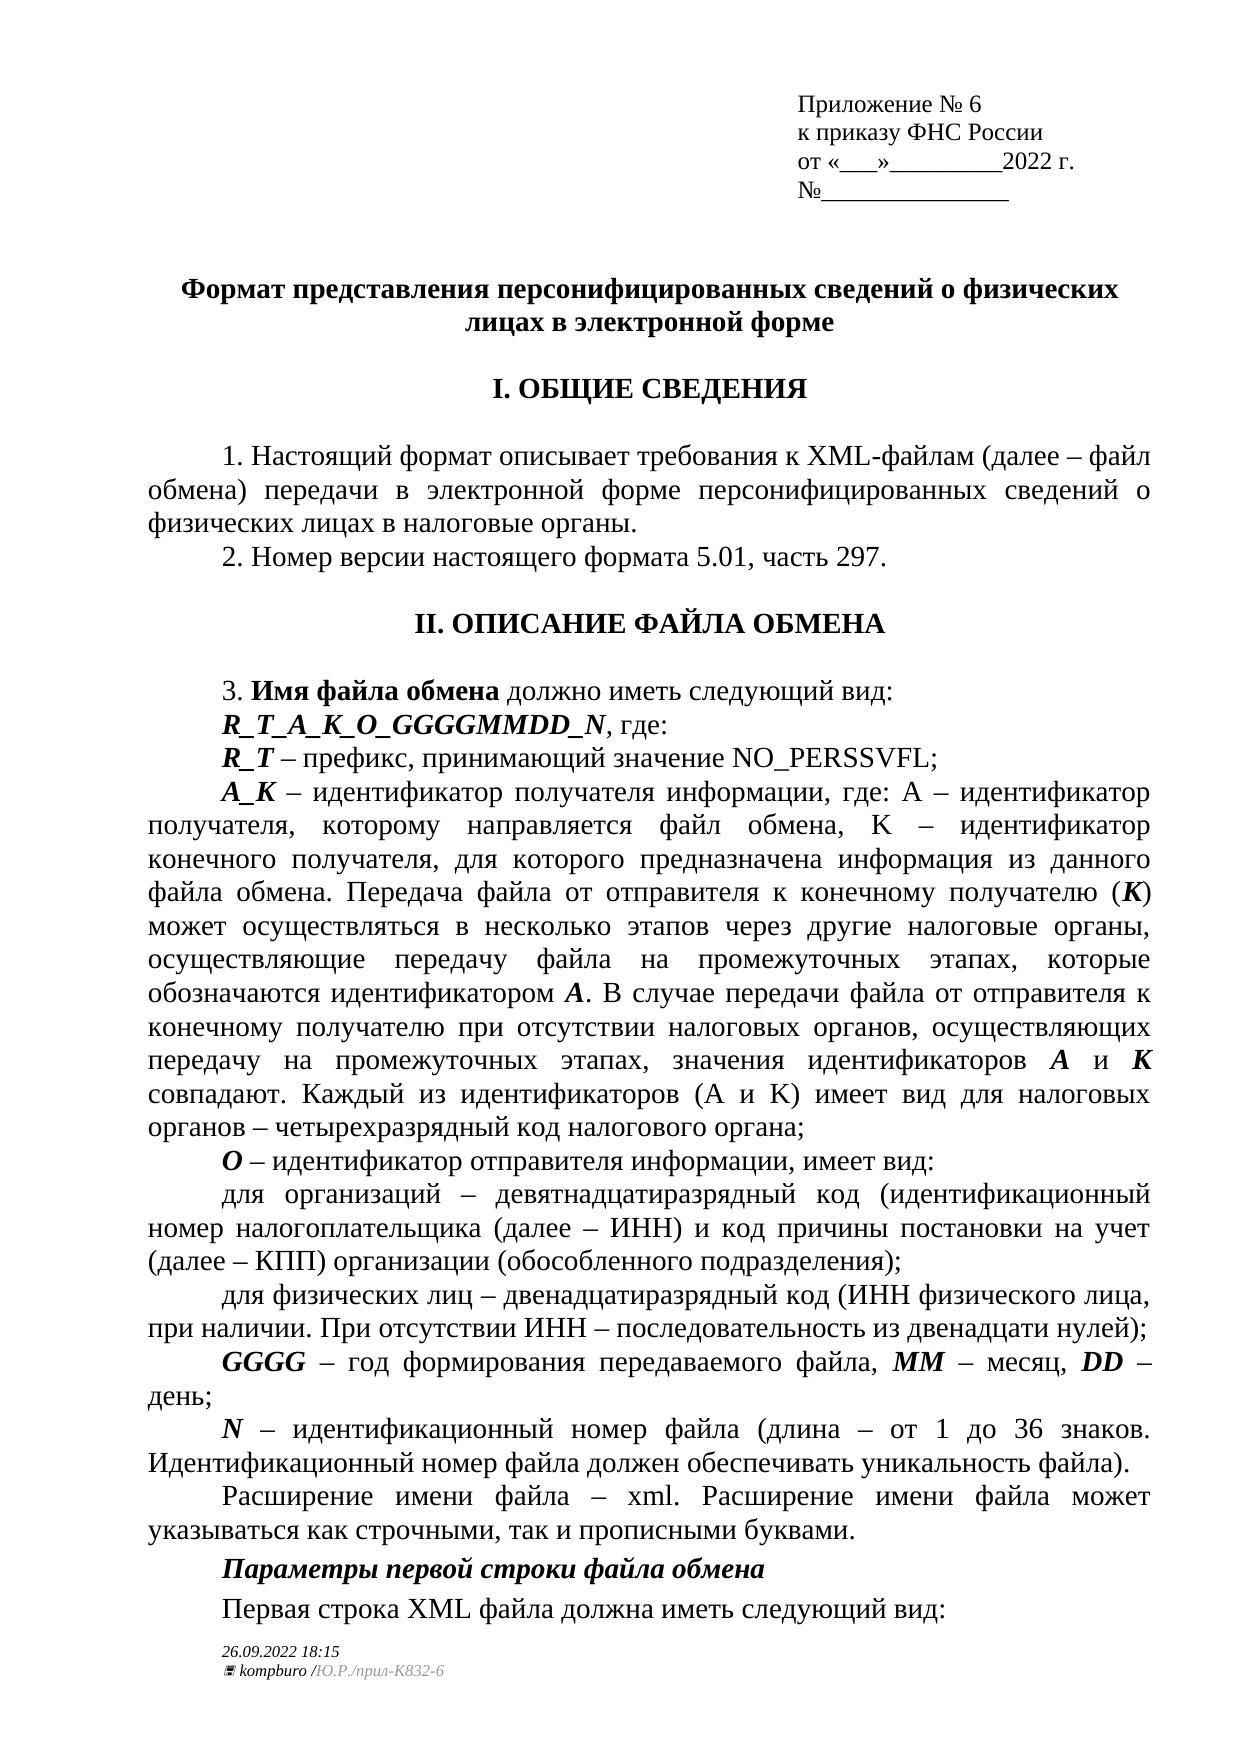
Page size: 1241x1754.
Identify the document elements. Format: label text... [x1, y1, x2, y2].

text N – идентификационный номер файла (длина – от 1 до 36 знаков. Идентификационный номер файла должен обеспечивать уникальность файла). [148, 1411, 1152, 1478]
text О – идентификатор отправителя информации, имеет вид: [148, 1143, 1152, 1176]
text Расширение имени файла – xml. Расширение имени файла может указываться как строчными, так и прописными буквами. [148, 1478, 1152, 1545]
text Параметры первой строки файла обмена [148, 1552, 1152, 1585]
text A_K – идентификатор получателя информации, где: A – идентификатор получателя, которому направляется файл обмена, K – идентификатор конечного получателя, для которого предназначена информация из данного файла обмена. Передача файла от отправителя к конечному получателю (К) может осуществляться в несколько этапов через другие налоговые органы, осуществляющие передачу файла на промежуточных этапах, которые обозначаются идентификатором А. В случае передачи файла от отправителя к конечному получателю при отсутствии налоговых органов, осуществляющих передачу на промежуточных этапах, значения идентификаторов А и К совпадают. Каждый из идентификаторов (A и K) имеет вид для налоговых органов – четырехразрядный код налогового органа; [148, 774, 1152, 1143]
text R_Т – префикс, принимающий значение NO_PERSSVFL; [148, 740, 1152, 774]
text от «___»_________2022 г. [797, 146, 1152, 175]
text к приказу ФНС России [797, 117, 1152, 146]
text №_______________ [797, 175, 1152, 204]
text R_Т_A_K_О_GGGGMMDD_N, где: [148, 707, 1152, 740]
text I. ОБЩИЕ СВЕДЕНИЯ [148, 371, 1152, 405]
text GGGG – год формирования передаваемого файла, MM – месяц, DD – день; [148, 1344, 1152, 1411]
text II. ОПИСАНИЕ ФАЙЛА ОБМЕНА [148, 606, 1152, 640]
text 2. Номер версии настоящего формата 5.01, часть 297. [148, 539, 1152, 573]
text 1. Настоящий формат описывает требования к XML-файлам (далее – файл обмена) передачи в электронной форме персонифицированных сведений о физических лицах в налоговые органы. [148, 438, 1152, 539]
text для физических лиц – двенадцатиразрядный код (ИНН физического лица, при наличии. При отсутствии ИНН – последовательность из двенадцати нулей); [148, 1277, 1152, 1344]
text Приложение № 6 [797, 89, 1152, 117]
text для организаций – девятнадцатиразрядный код (идентификационный номер налогоплательщика (далее – ИНН) и код причины постановки на учет (далее – КПП) организации (обособленного подразделения); [148, 1176, 1152, 1277]
text 3. Имя файла обмена должно иметь следующий вид: [148, 673, 1152, 707]
text Первая строка XML файла должна иметь следующий вид: [148, 1591, 1152, 1625]
text Формат представления персонифицированных сведений о физических лицах в электронной форме [148, 271, 1152, 338]
